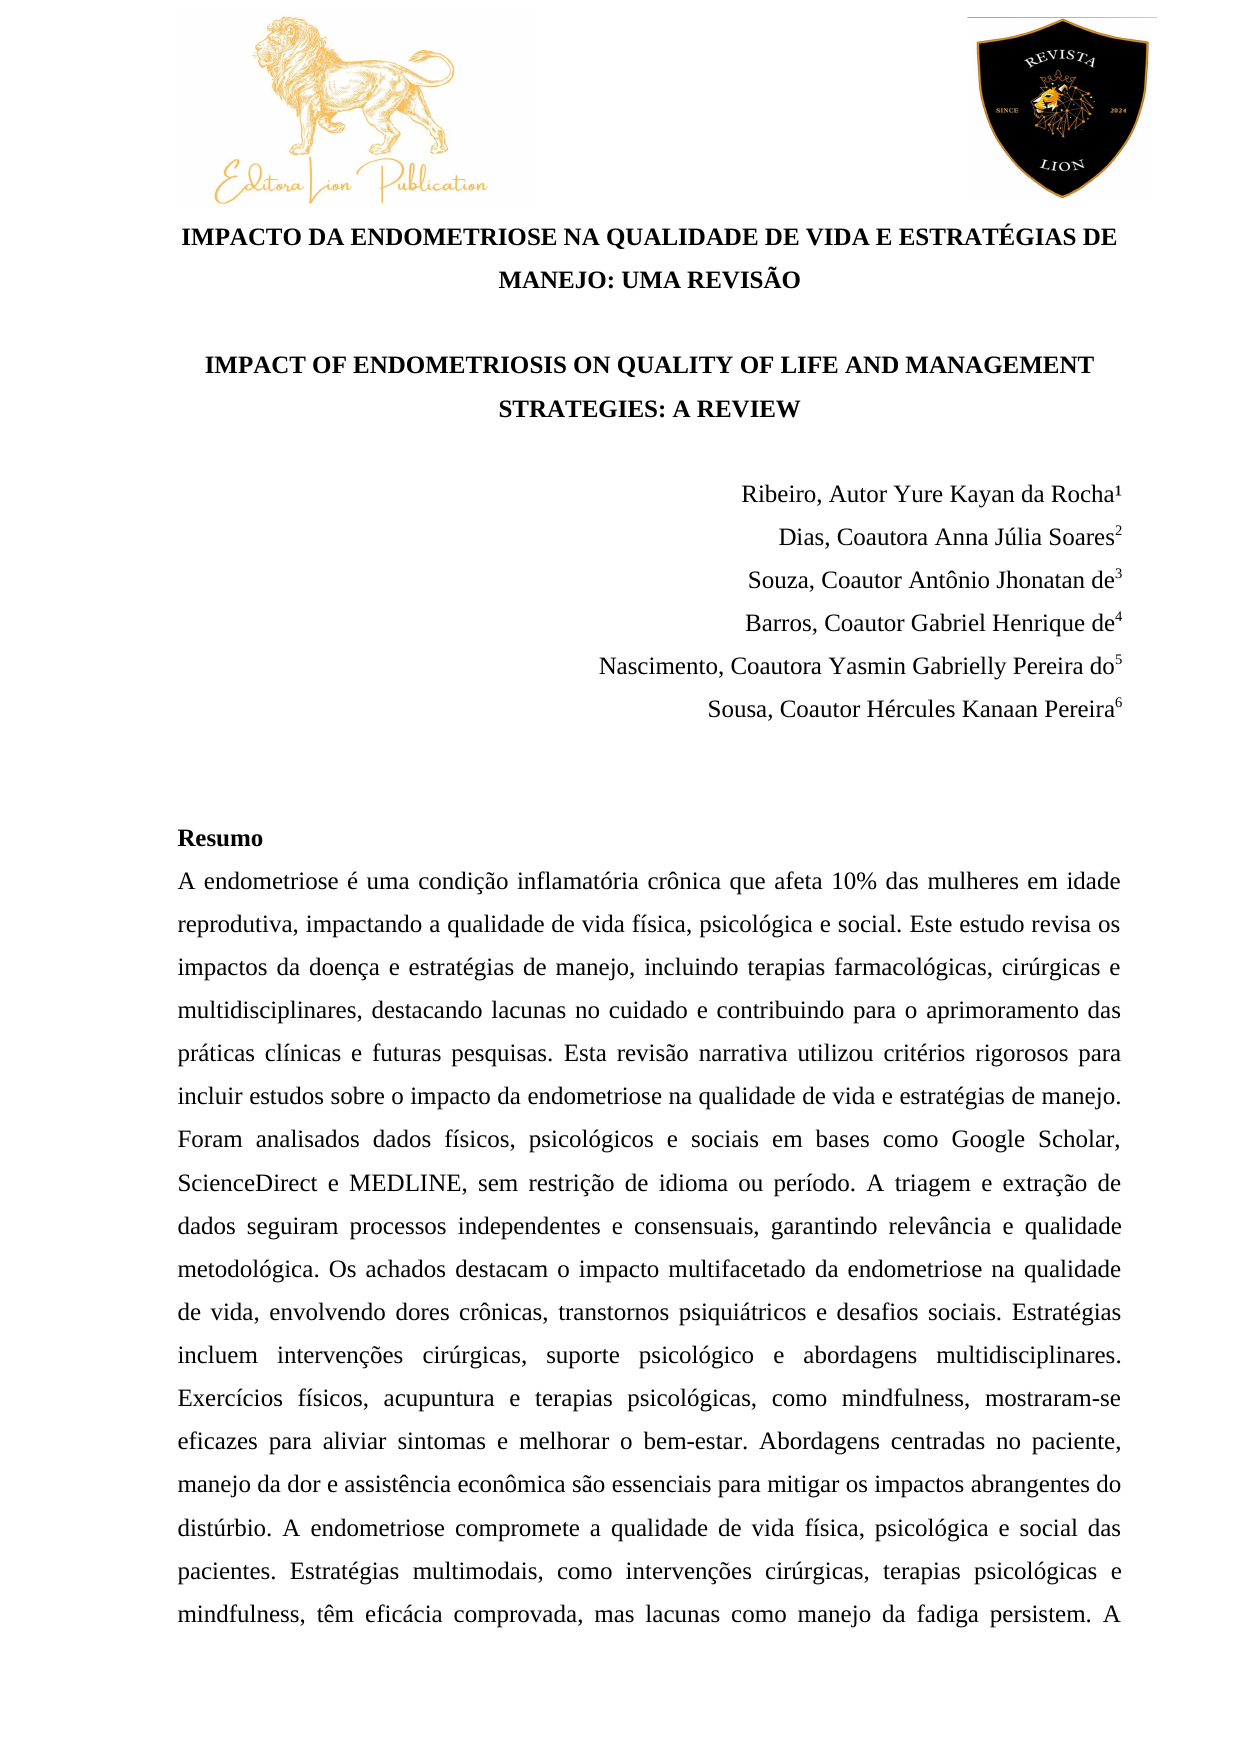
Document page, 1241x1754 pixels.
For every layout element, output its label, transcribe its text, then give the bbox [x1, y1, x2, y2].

text Ribeiro, Autor Yure Kayan da Rocha¹ [177, 479, 1122, 507]
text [177, 866, 1122, 1628]
text Resumo [177, 823, 1122, 851]
text Dias, Coautora Anna Júlia Soares2 [177, 522, 1122, 551]
text Barros, Coautor Gabriel Henrique de4 [177, 608, 1122, 637]
text Souza, Coautor Antônio Jhonatan de3 [177, 565, 1122, 594]
text Nascimento, Coautora Yasmin Gabrielly Pereira do5 [177, 651, 1122, 680]
picture [176, 9, 531, 208]
text IMPACT OF ENDOMETRIOSIS ON QUALITY OF LIFE AND MANAGEMENT STRATEGIES: A REVIEW [177, 351, 1122, 422]
picture [967, 17, 1158, 199]
text Sousa, Coautor Hércules Kanaan Pereira6 [177, 694, 1122, 723]
text IMPACTO DA ENDOMETRIOSE NA QUALIDADE DE VIDA E ESTRATÉGIAS DE MANEJO: UMA REVISÃO [177, 177, 1122, 294]
